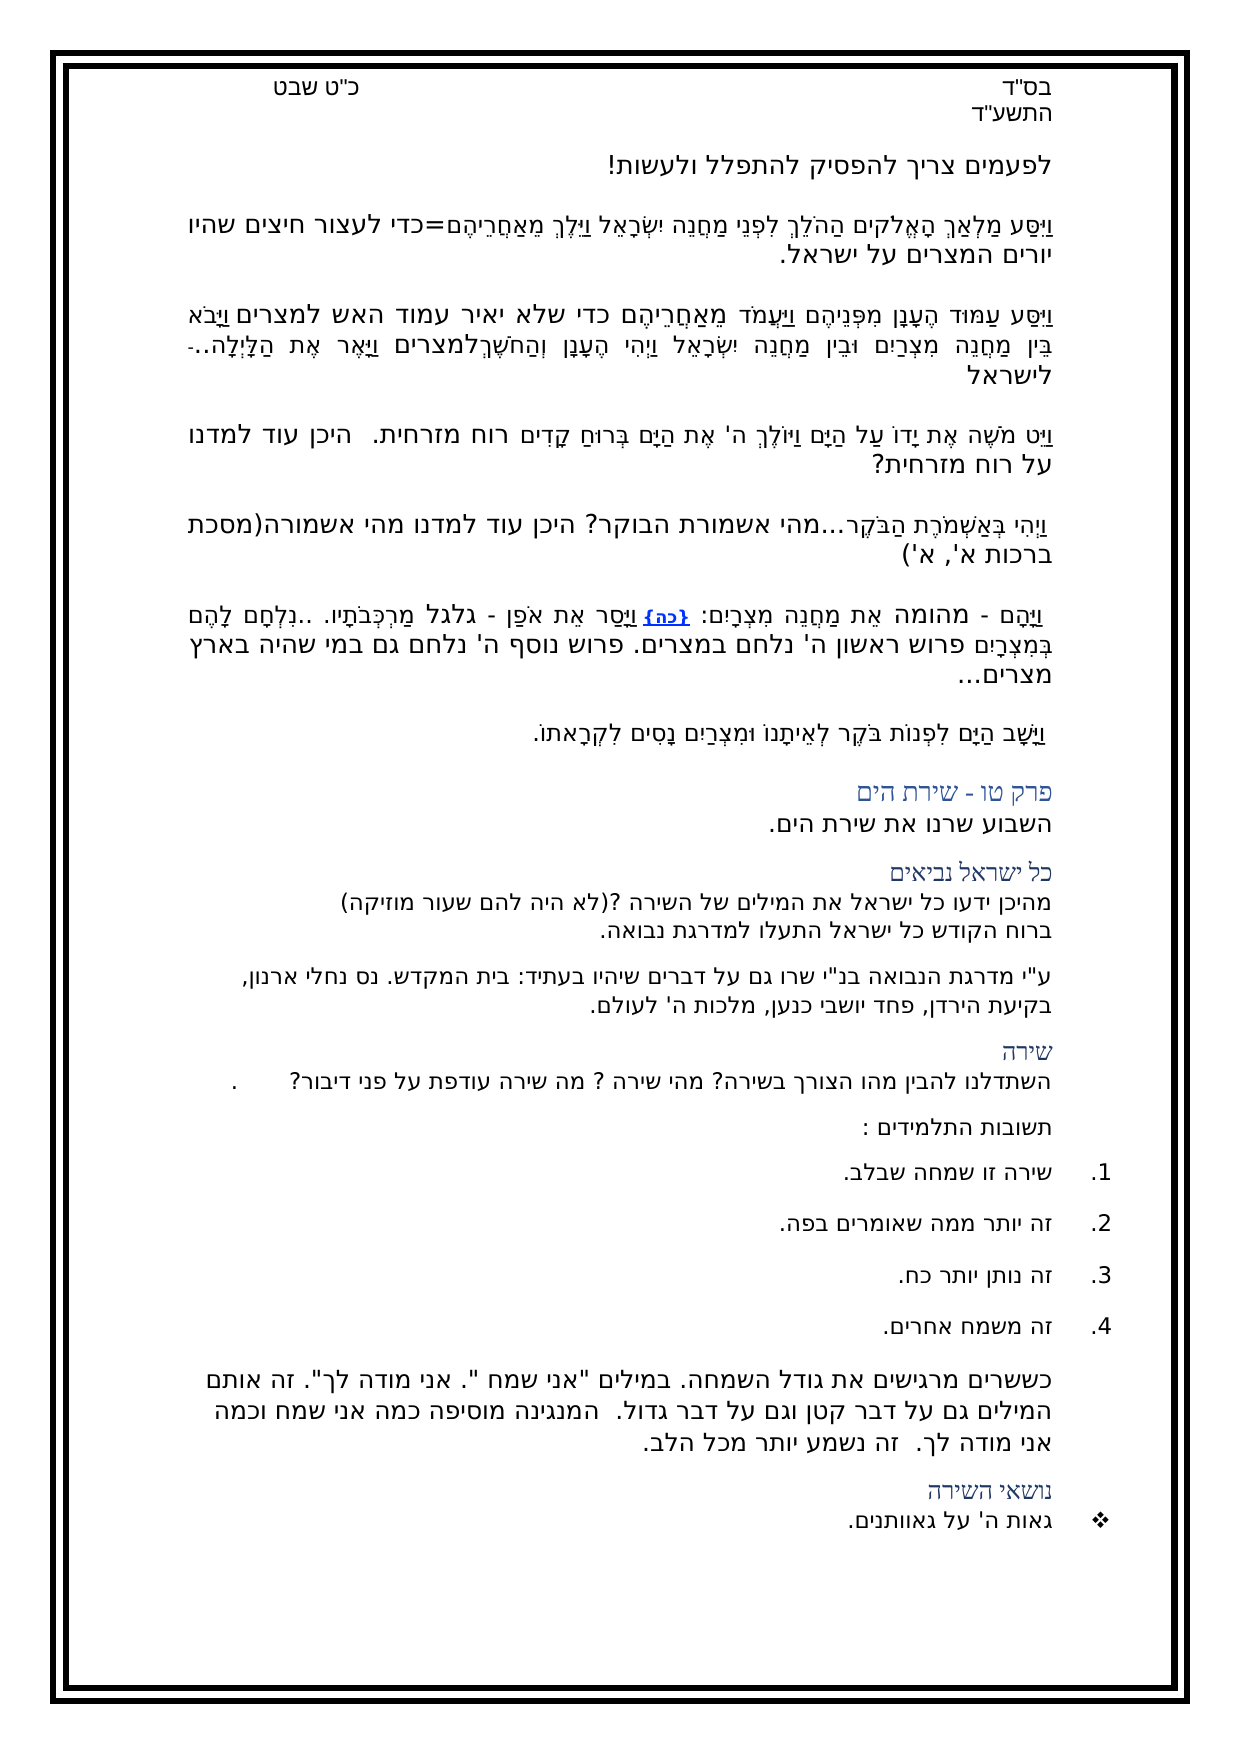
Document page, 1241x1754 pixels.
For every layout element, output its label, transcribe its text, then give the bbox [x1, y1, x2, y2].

subtitle נושאי השירה [187, 1476, 1053, 1505]
text וַיִּסַּע עַמּוּד הֶעָנָן מִפְּנֵיהֶם וַיַּעֲמֹד מֵאַחֲרֵיהֶם כדי שלא יאיר עמוד האש למצרים וַיָּבֹא בֵּין מַחֲנֵה מִצְרַיִם וּבֵין מַחֲנֵה יִשְׂרָאֵל וַיְהִי הֶעָנָן וְהַחֹשֶׁךְלמצרים וַיָּאֶר אֶת הַלָּיְלָה..- לישראל [187, 299, 1053, 390]
text ע"י מדרגת הנבואה בנ"י שרו גם על דברים שיהיו בעתיד: בית המקדש. נס נחלי ארנון, בקיעת הירדן, פחד יושבי כנען, מלכות ה' לעולם. [187, 963, 1053, 1018]
subtitle כל ישראל נביאים [187, 858, 1053, 887]
text השבוע שרנו את שירת הים. [187, 810, 1053, 839]
list שירה זו שמחה שבלב. [187, 1159, 1090, 1186]
list זה נותן יותר כח. [187, 1262, 1090, 1289]
text מהיכן ידעו כל ישראל את המילים של השירה ?(לא היה להם שעור מוזיקה) ברוח הקודש כל ישראל התעלו למדרגת נבואה. [187, 889, 1053, 944]
text וַיָּשָׁב הַיָּם לִפְנוֹת בֹּקֶר לְאֵיתָנוֹ וּמִצְרַיִם נָסִים לִקְרָאתוֹ. [187, 719, 1053, 747]
list זה משמח אחרים. [187, 1313, 1090, 1340]
text וַיִּסַּע מַלְאַךְ הָאֱלֹקים הַהֹלֵךְ לִפְנֵי מַחֲנֵה יִשְׂרָאֵל וַיֵּלֶךְ מֵאַחֲרֵיהֶם=כדי לעצור חיצים שהיו יורים המצרים על ישראל. [187, 209, 1053, 270]
text וַיָּהָם - מהומה אֵת מַחֲנֵה מִצְרָיִם: {כה} וַיָּסַר אֵת אֹפַן - גלגל מַרְכְּבֹתָיו. ..נִלְחָם לָהֶם בְּמִצְרָיִם פרוש ראשון ה' נלחם במצרים. פרוש נוסף ה' נלחם גם במי שהיה בארץ מצרים... [187, 599, 1053, 690]
text השתדלנו להבין מהו הצורך בשירה? מהי שירה ? מה שירה עודפת על פני דיבור? . [187, 1068, 1053, 1095]
list זה יותר ממה שאומרים בפה. [187, 1211, 1090, 1237]
subtitle פרק טו - שירת הים [187, 776, 1053, 807]
subtitle שירה [187, 1037, 1053, 1066]
list גאות ה' על גאוותנים. [187, 1507, 1090, 1534]
text וַיְהִי בְּאַשְׁמֹרֶת הַבֹּקֶר...מהי אשמורת הבוקר? היכן עוד למדנו מהי אשמורה(מסכת ברכות א', א') [187, 509, 1053, 570]
text וַיֵּט מֹשֶׁה אֶת יָדוֹ עַל הַיָּם וַיּוֹלֶךְ ה' אֶת הַיָּם בְּרוּחַ קָדִים רוח מזרחית. היכן עוד למדנו על רוח מזרחית? [187, 419, 1053, 480]
text כששרים מרגישים את גודל השמחה. במילים "אני שמח ". אני מודה לך". זה אותם המילים גם על דבר קטן וגם על דבר גדול. המנגינה מוסיפה כמה אני שמח וכמה אני מודה לך. זה נשמע יותר מכל הלב. [202, 1365, 1053, 1457]
text לפעמים צריך להפסיק להתפלל ולעשות! [187, 150, 1053, 180]
text תשובות התלמידים : [187, 1114, 1053, 1140]
